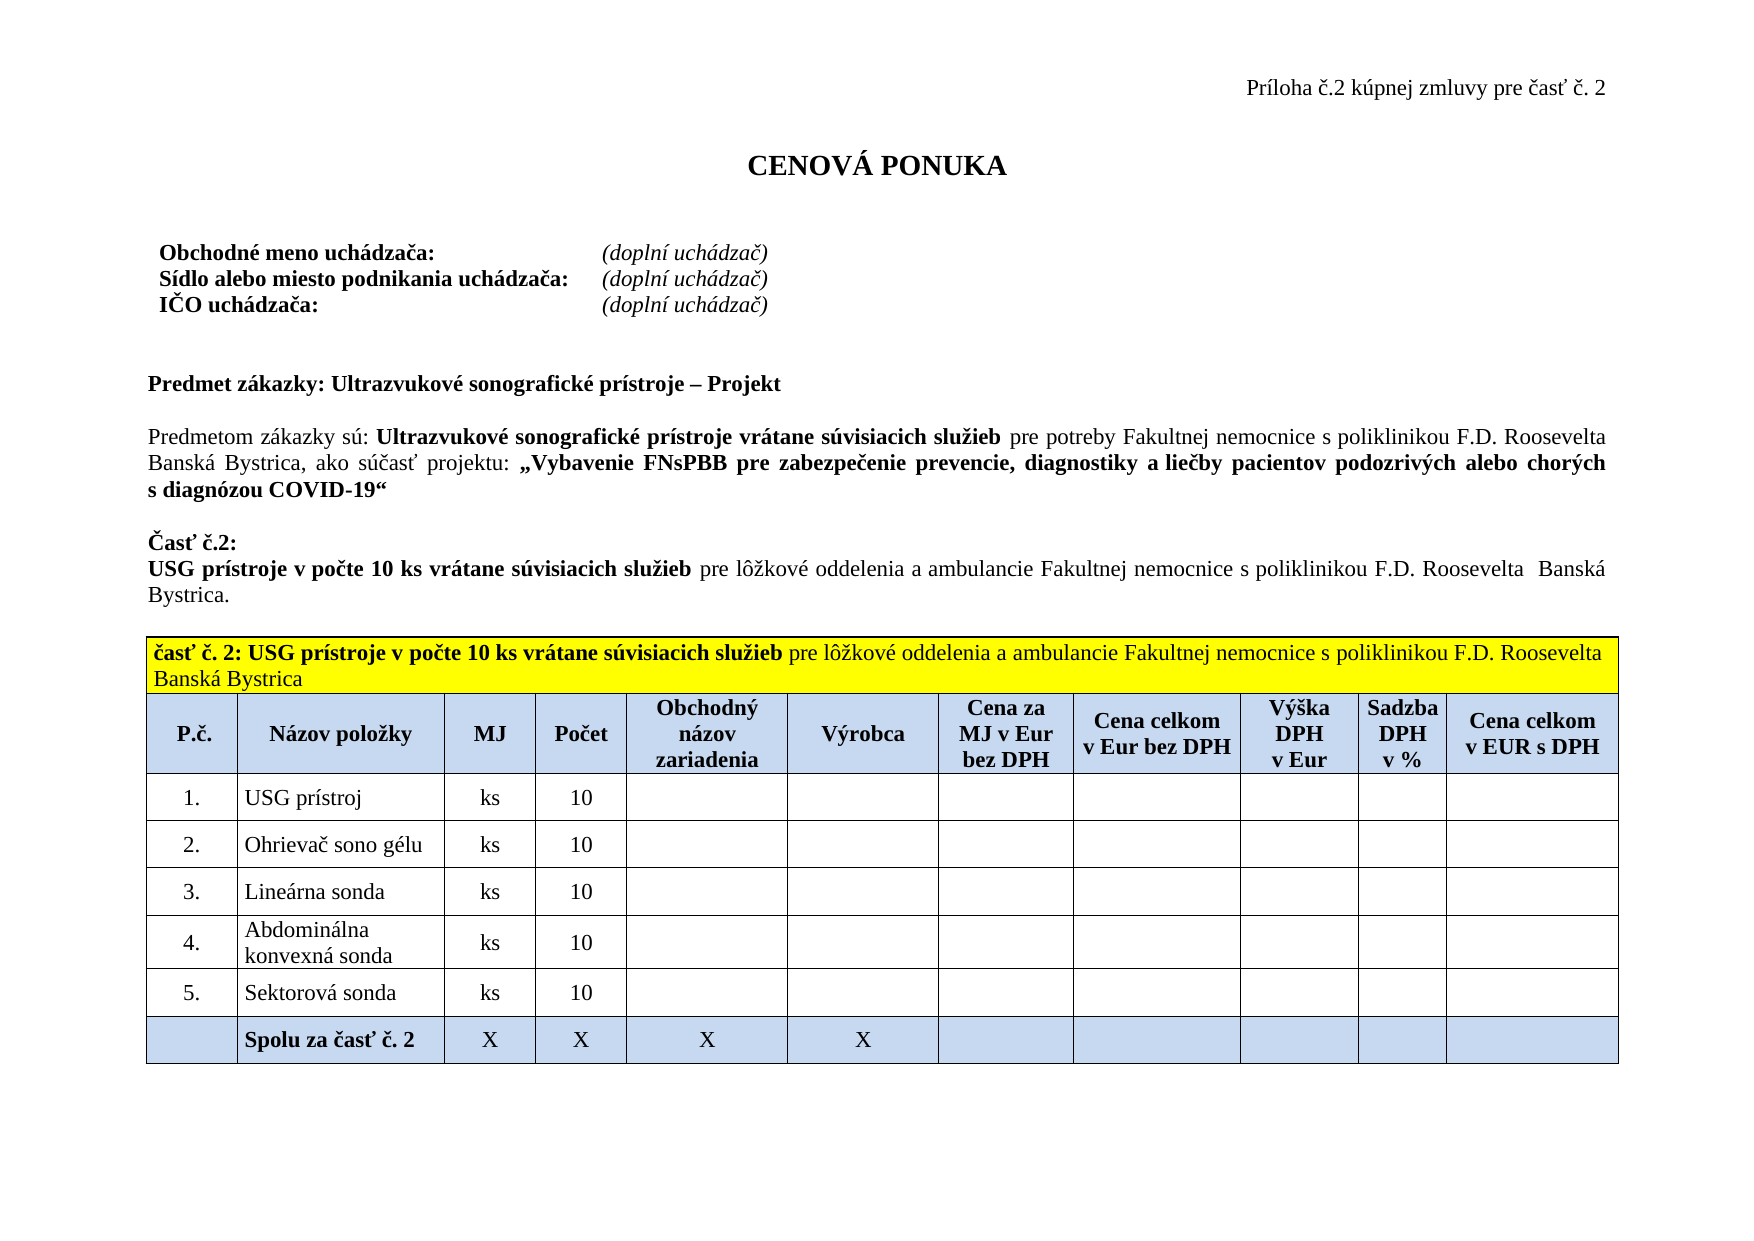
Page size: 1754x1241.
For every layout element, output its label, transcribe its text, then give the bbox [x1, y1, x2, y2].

table_cell ks [445, 868, 535, 914]
table_cell Abdominálna konvexná sonda [238, 916, 444, 968]
table_cell Výška DPH v Eur [1241, 694, 1358, 773]
table_cell X [788, 1017, 938, 1063]
table_cell [627, 868, 787, 914]
table_cell [788, 969, 938, 1016]
table_cell X [627, 1017, 787, 1063]
table_cell 2. [147, 821, 237, 867]
table_cell Sadzba DPH v % [1359, 694, 1446, 773]
text Predmetom zákazky sú: Ultrazvukové sonografické prístroje vrátane súvisiacich služieb pre potreby Fakultnej nemocnice s poliklinikou F.D. Roosevelta Banská Bystrica, ako súčasť projektu: „Vybavenie FNsPBB pre zabezpečenie prevencie, diagnostiky a liečby pacientov podozrivých alebo chorých s diagnózou COVID-19“ [148, 423, 1606, 502]
table_cell 10 [536, 821, 626, 867]
table_header časť č. 2: USG prístroje v počte 10 ks vrátane súvisiacich služieb pre lôžkové oddelenia a ambulancie Fakultnej nemocnice s poliklinikou F.D. Roosevelta Banská Bystrica [147, 638, 1618, 693]
table_cell [1359, 821, 1446, 867]
table_cell ks [445, 969, 535, 1016]
table_cell (doplní uchádzač) [591, 291, 1610, 318]
table_cell [1359, 868, 1446, 914]
table_cell [1241, 868, 1358, 914]
table_cell Lineárna sonda [238, 868, 444, 914]
table_cell Názov položky [238, 694, 444, 773]
table_cell [1447, 916, 1618, 968]
table_cell [788, 821, 938, 867]
table_header (doplní uchádzač) [591, 239, 1610, 265]
table_cell Cena celkom v Eur bez DPH [1074, 694, 1240, 773]
table_cell [627, 821, 787, 867]
table_cell [1447, 774, 1618, 820]
table_cell [1447, 868, 1618, 914]
table_cell Spolu za časť č. 2 [238, 1017, 444, 1063]
table_cell [147, 1017, 237, 1063]
table_cell [1447, 1017, 1618, 1063]
table_cell IČO uchádzača: [148, 291, 591, 318]
table_cell MJ [445, 694, 535, 773]
table_cell [1447, 821, 1618, 867]
table_cell [1074, 821, 1240, 867]
table_cell [1074, 1017, 1240, 1063]
table_cell [1074, 868, 1240, 914]
table_cell Počet [536, 694, 626, 773]
table_cell [1359, 969, 1446, 1016]
table_cell [1074, 774, 1240, 820]
table_cell [939, 1017, 1073, 1063]
text Predmet zákazky: Ultrazvukové sonografické prístroje – Projekt [148, 370, 1606, 397]
table_cell [1241, 916, 1358, 968]
table_cell 10 [536, 916, 626, 968]
table_cell 10 [536, 868, 626, 914]
table_cell (doplní uchádzač) [591, 265, 1610, 291]
table_cell ks [445, 774, 535, 820]
table_header Obchodné meno uchádzača: [148, 239, 591, 265]
table_cell [939, 774, 1073, 820]
table_cell [788, 868, 938, 914]
table_cell Sektorová sonda [238, 969, 444, 1016]
table_cell [939, 868, 1073, 914]
table_cell X [536, 1017, 626, 1063]
table_cell [788, 774, 938, 820]
table_cell 4. [147, 916, 237, 968]
text Cenová ponuka [148, 148, 1606, 181]
table_cell [1241, 774, 1358, 820]
table_cell [788, 916, 938, 968]
table_cell USG prístroj [238, 774, 444, 820]
text USG prístroje v počte 10 ks vrátane súvisiacich služieb pre lôžkové oddelenia a ambulancie Fakultnej nemocnice s poliklinikou F.D. Roosevelta Banská Bystrica. [148, 555, 1606, 608]
table_cell [1074, 916, 1240, 968]
table_cell Výrobca [788, 694, 938, 773]
table_cell Obchodný názov zariadenia [627, 694, 787, 773]
table_cell [939, 821, 1073, 867]
table_cell [627, 774, 787, 820]
table_cell Cena za MJ v Eur bez DPH [939, 694, 1073, 773]
table_cell [627, 969, 787, 1016]
table_cell [1359, 774, 1446, 820]
table_cell Ohrievač sono gélu [238, 821, 444, 867]
table_cell [1447, 969, 1618, 1016]
table_cell [939, 916, 1073, 968]
table_cell Cena celkom v EUR s DPH [1447, 694, 1618, 773]
table_cell ks [445, 821, 535, 867]
table_cell 1. [147, 774, 237, 820]
table_cell 10 [536, 774, 626, 820]
table_cell P.č. [147, 694, 237, 773]
table_cell [1241, 821, 1358, 867]
table_cell [939, 969, 1073, 1016]
table_cell [627, 916, 787, 968]
table_cell [1359, 916, 1446, 968]
table_cell 5. [147, 969, 237, 1016]
table_cell 10 [536, 969, 626, 1016]
table_cell ks [445, 916, 535, 968]
list Časť č.2: [148, 528, 1606, 555]
table_cell X [445, 1017, 535, 1063]
table_cell [1241, 969, 1358, 1016]
table_cell [1359, 1017, 1446, 1063]
table_cell 3. [147, 868, 237, 914]
table_cell [1241, 1017, 1358, 1063]
table_cell Sídlo alebo miesto podnikania uchádzača: [148, 265, 591, 291]
table_cell [1074, 969, 1240, 1016]
